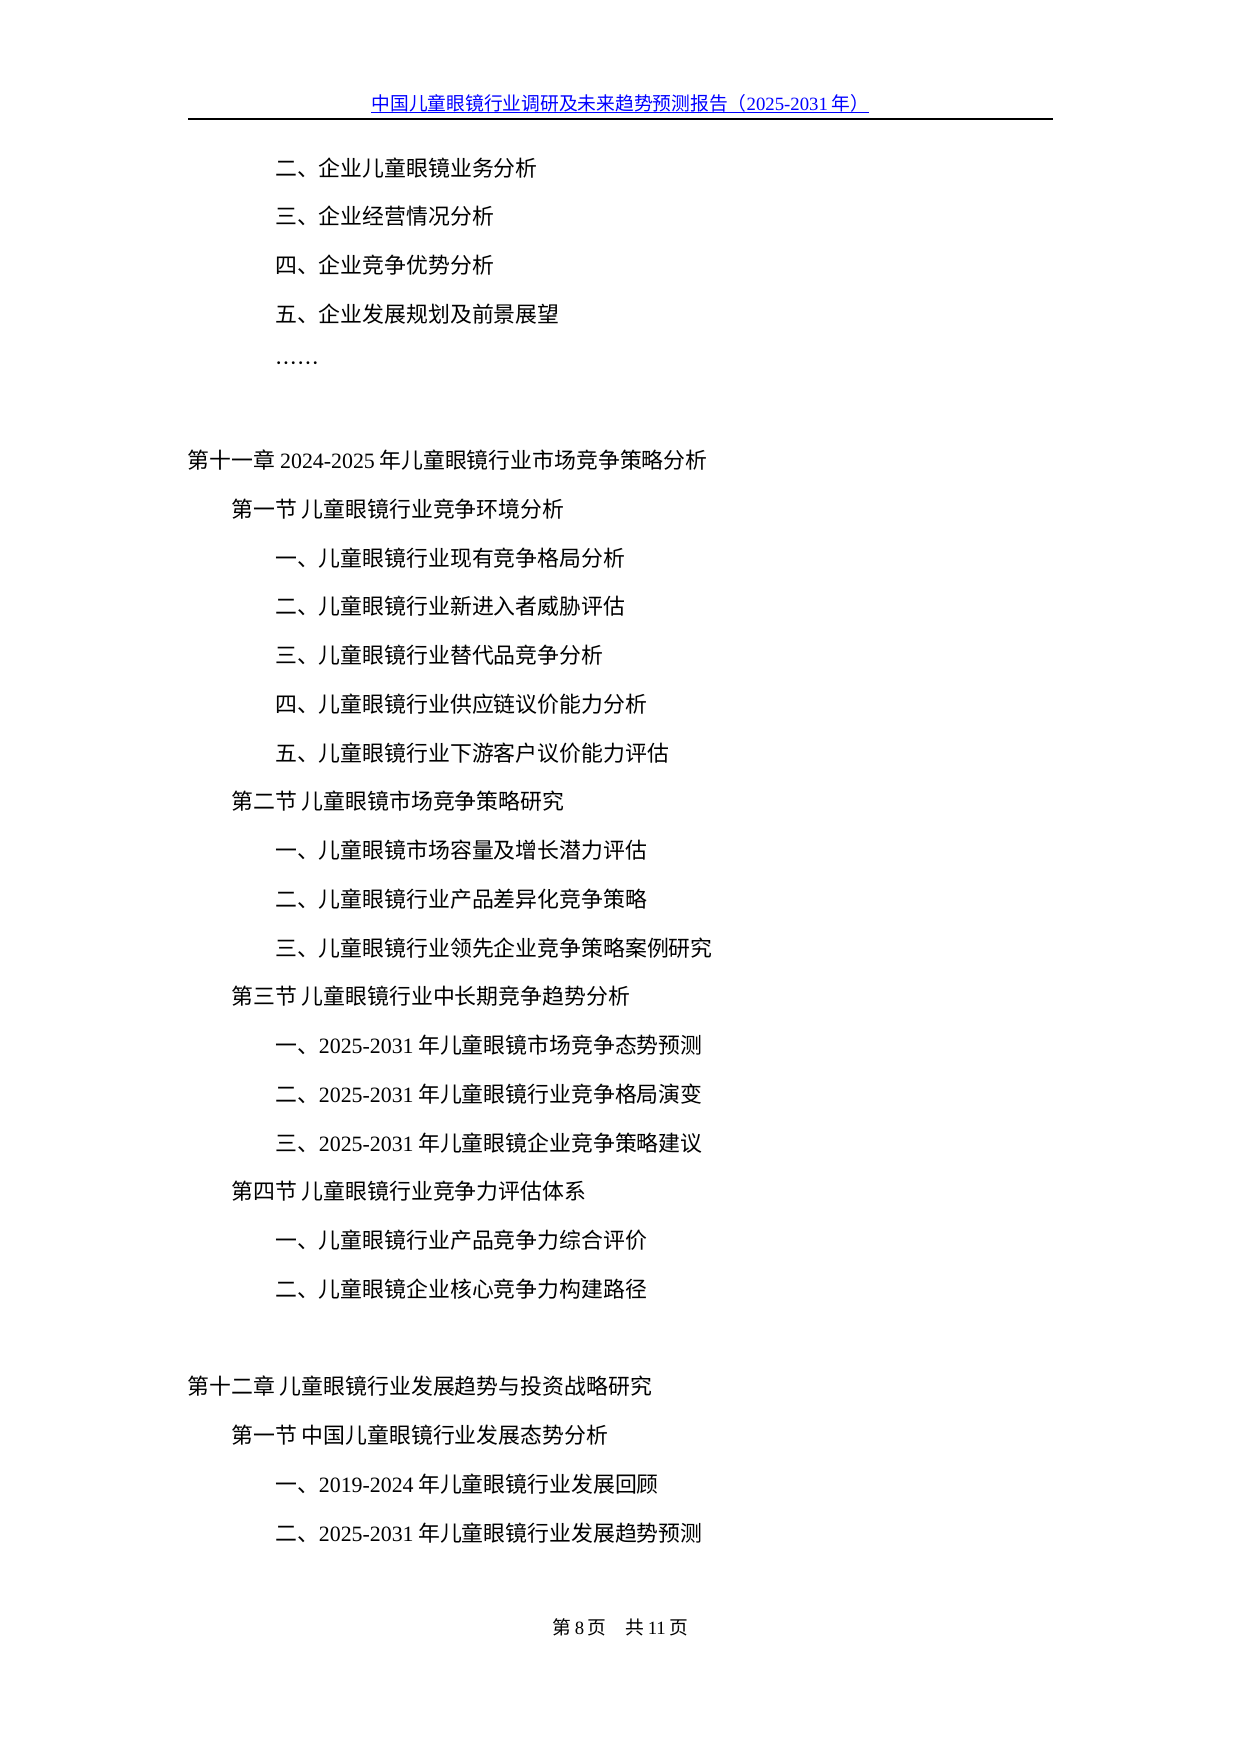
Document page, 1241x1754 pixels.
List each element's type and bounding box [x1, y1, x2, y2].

text [187, 150, 1053, 1548]
